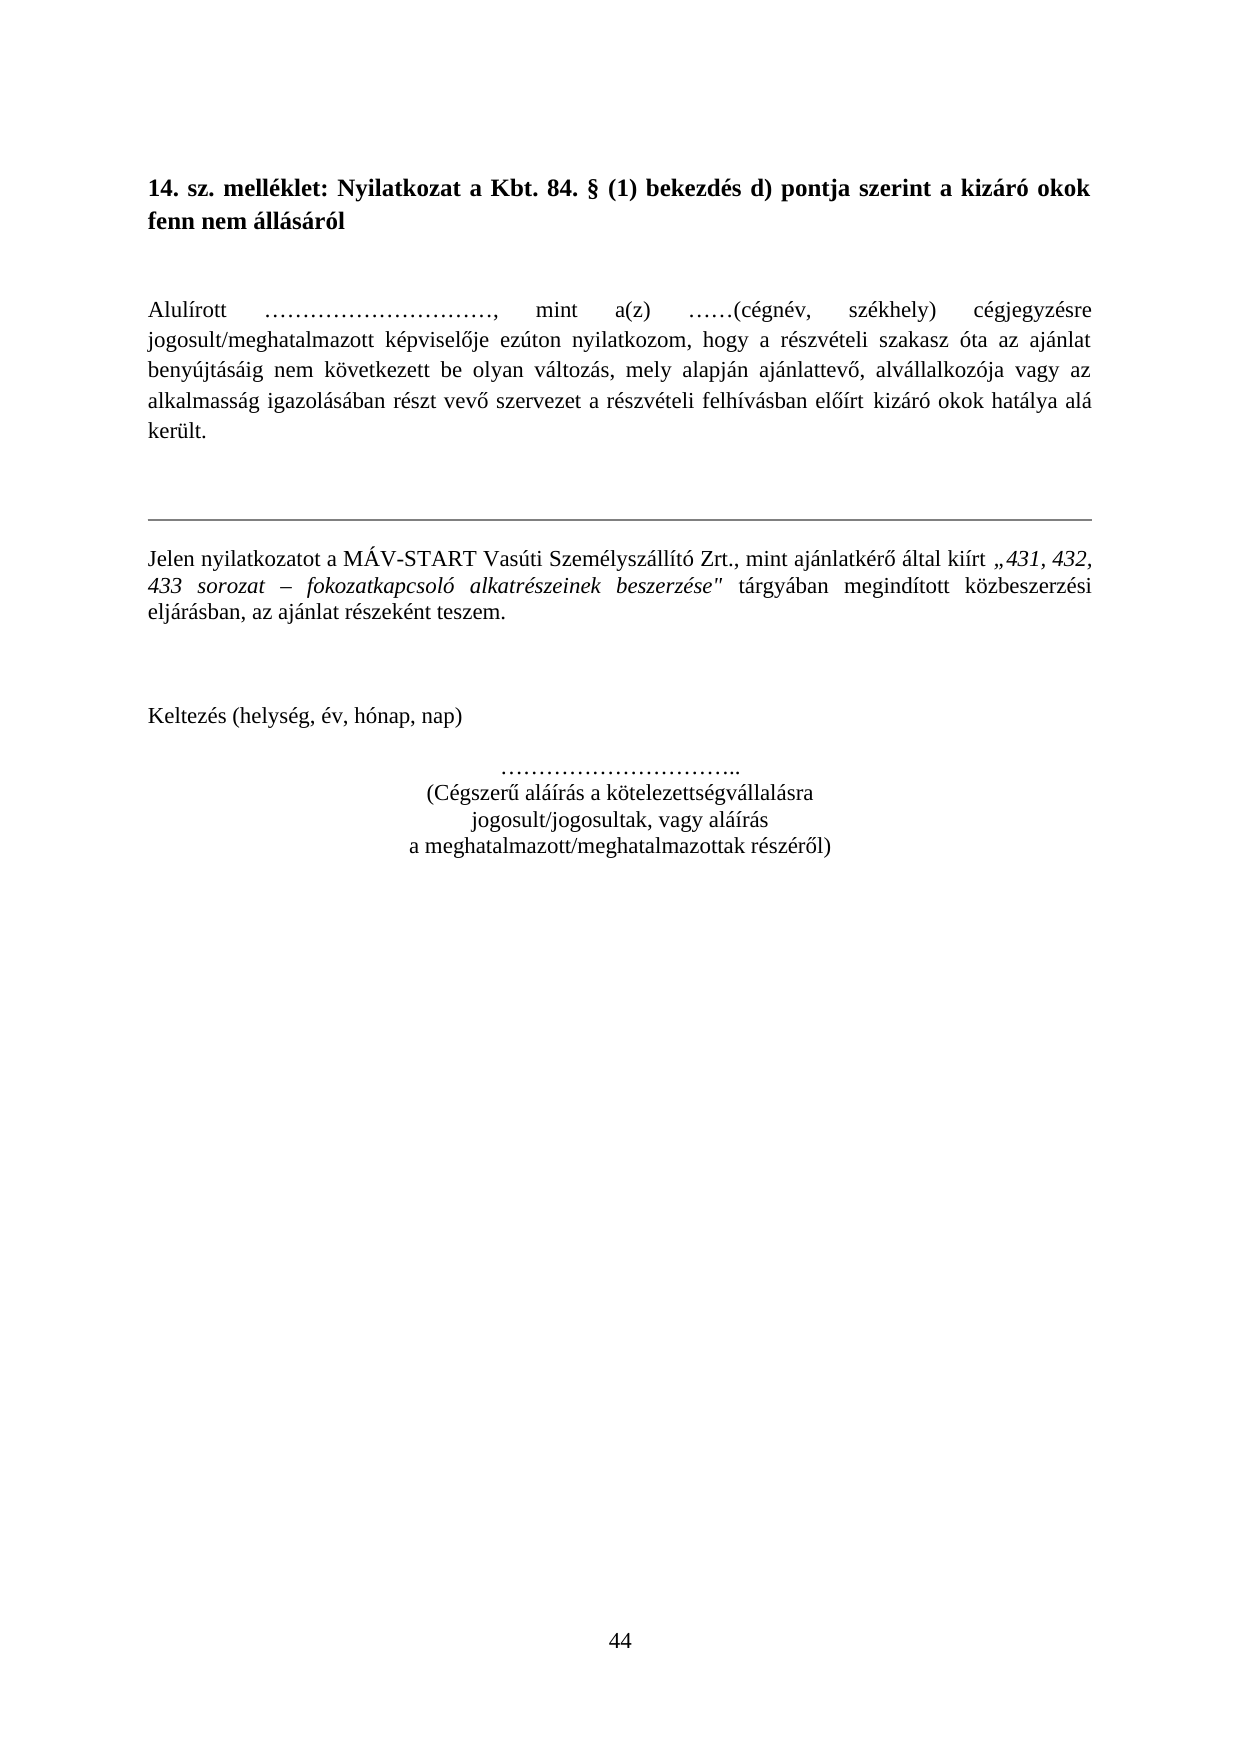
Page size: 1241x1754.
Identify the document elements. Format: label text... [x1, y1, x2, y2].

text ………………………….. [148, 753, 1092, 779]
text (Cégszerű aláírás a kötelezettségvállalásra [148, 779, 1092, 806]
text a meghatalmazott/meghatalmazottak részéről) [148, 832, 1092, 858]
text Alulírott …………………………, mint a(z) ……(cégnév, székhely) cégjegyzésre jogosult/meghatalmazott képviselője ezúton nyilatkozom, hogy a részvételi szakasz óta az ajánlat benyújtásáig nem következett be olyan változás, mely alapján ajánlattevő, alvállalkozója vagy az alkalmasság igazolásában részt vevő szervezet a részvételi felhívásban előírt kizáró okok hatálya alá került. [148, 296, 1092, 443]
text Keltezés (helység, év, hónap, nap) [148, 702, 1092, 728]
text jogosult/jogosultak, vagy aláírás [148, 806, 1092, 832]
subtitle 14. sz. melléklet: Nyilatkozat a Kbt. 84. § (1) bekezdés d) pontja szerint a kizáró okok fenn nem állásáról [148, 173, 1092, 234]
text Jelen nyilatkozatot a MÁV-START Vasúti Személyszállító Zrt., mint ajánlatkérő által kiírt „431, 432, 433 sorozat – fokozatkapcsoló alkatrészeinek beszerzése" tárgyában megindított közbeszerzési eljárásban, az ajánlat részeként teszem. [148, 521, 1092, 624]
